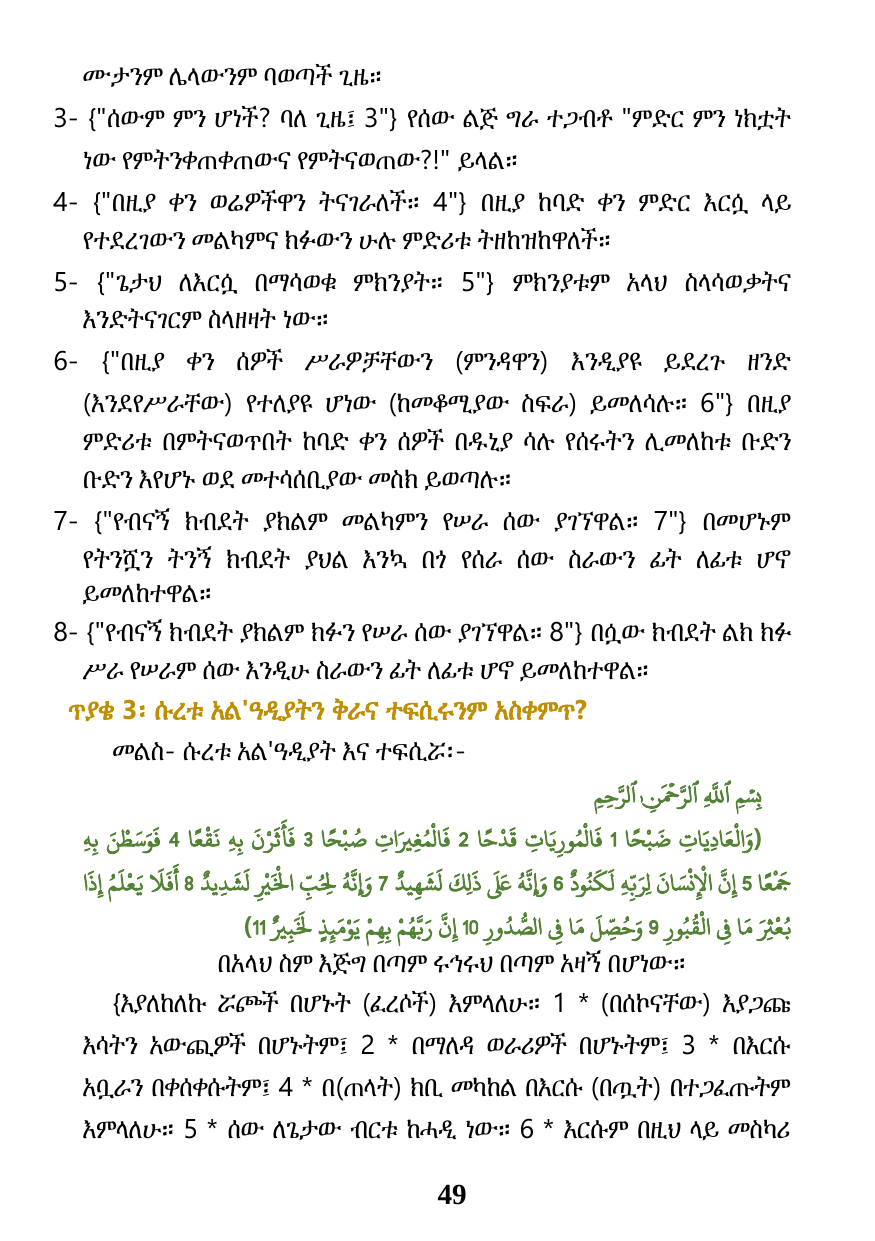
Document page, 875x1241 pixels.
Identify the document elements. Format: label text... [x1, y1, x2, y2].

subtitle ጥያቄ 3፡ ሱረቱ አል'ዓዲያትን ቅራና ተፍሲሩንም አስቀምጥ? [68, 691, 791, 726]
text በአላህ ስም እጅግ በጣም ሩኅሩህ በጣም አዛኝ በሆነው። [83, 949, 791, 977]
text 5- {"ጌታህ ለእርሷ በማሳወቁ ምክንያት። 5"} ምክንያቱም አላህ ስላሳወቃትና እንድትናገርም ስላዘዛት ነው። [53, 261, 791, 336]
text መልስ- ሱረቱ አል'ዓዲያት እና ተፍሲሯ፡- [83, 731, 791, 768]
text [83, 982, 791, 1145]
text بِسۡمِ ٱللَّهِ ٱلرَّحۡمَـٰنِ ٱلرَّحِمِ [83, 773, 791, 817]
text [53, 59, 791, 92]
text 7- {"የብናኝ ክብደት ያክልም መልካምን የሠራ ሰው ያገኘዋል። 7"} በመሆኑም የትንሿን ትንኝ ክብደት ያህል እንኳ በጎ የሰራ ሰው ስራውን ፊት ለፊቱ ሆኖ ይመለከተዋል። [53, 500, 791, 607]
text 4- {"በዚያ ቀን ወሬዎችዋን ትናገራለች። 4"} በዚያ ከባድ ቀን ምድር እርሷ ላይ የተደረገውን መልካምና ክፉውን ሁሉ ምድሪቱ ትዘከዝከዋለች። [53, 181, 791, 256]
text 6- {"በዚያ ቀን ሰዎች ሥራዎቻቸውን (ምንዳዋን) እንዲያዩ ይደረጉ ዘንድ (እንደየሥራቸው) የተለያዩ ሆነው (ከመቆሚያው ስፍራ) ይመለሳሉ። 6"} በዚያ ምድሪቱ በምትናወጥበት ከባድ ቀን ሰዎች በዱኒያ ሳሉ የሰሩትን ሊመለከቱ ቡድን ቡድን እየሆኑ ወደ መተሳሰቢያው መስክ ይወጣሉ። [53, 341, 791, 495]
text 3- {"ሰውም ምን ሆነች? ባለ ጊዜ፤ 3"} የሰው ልጅ ግራ ተጋብቶ "ምድር ምን ነክቷት ነው የምትንቀጠቀጠውና የምትናወጠው?!" ይላል። [53, 97, 791, 176]
text ﴿وَالْعَادِيَاتِ ضَبْحًا 1 فَالْمُورِيَاتِ قَدْحًا 2 فَالْمُغِيرَاتِ صُبْحًا 3 فَأَثَرْنَ بِهِ نَقْعًا 4 فَوَسَطْنَ بِهِ جَمْعًا 5 إِنَّ الْإِنْسَانَ لِرَبِّهِ لَكَنُودٌ 6 وَإِنَّهُ عَلَى ذَلِكَ لَشَهِيدٌ 7 وَإِنَّهُ لِحُبِّ الْخَيْرِ لَشَدِيدٌ 8 أَفَلَا يَعْلَمُ إِذَا بُعْثِرَ مَا فِي الْقُبُورِ 9 وَحُصِّلَ مَا فِي الصُّدُورِ 10 إِنَّ رَبَّهُمْ بِهِمْ يَوْمَئِذٍ لَخَبِيرٌ 11﴾ [83, 817, 791, 949]
text 8- {"የብናኝ ክብደት ያክልም ክፉን የሠራ ሰው ያገኘዋል። 8"} በሷው ክብደት ልክ ክፉ ሥራ የሠራም ሰው እንዲሁ ስራውን ፊት ለፊቱ ሆኖ ይመለከተዋል። [53, 612, 791, 686]
